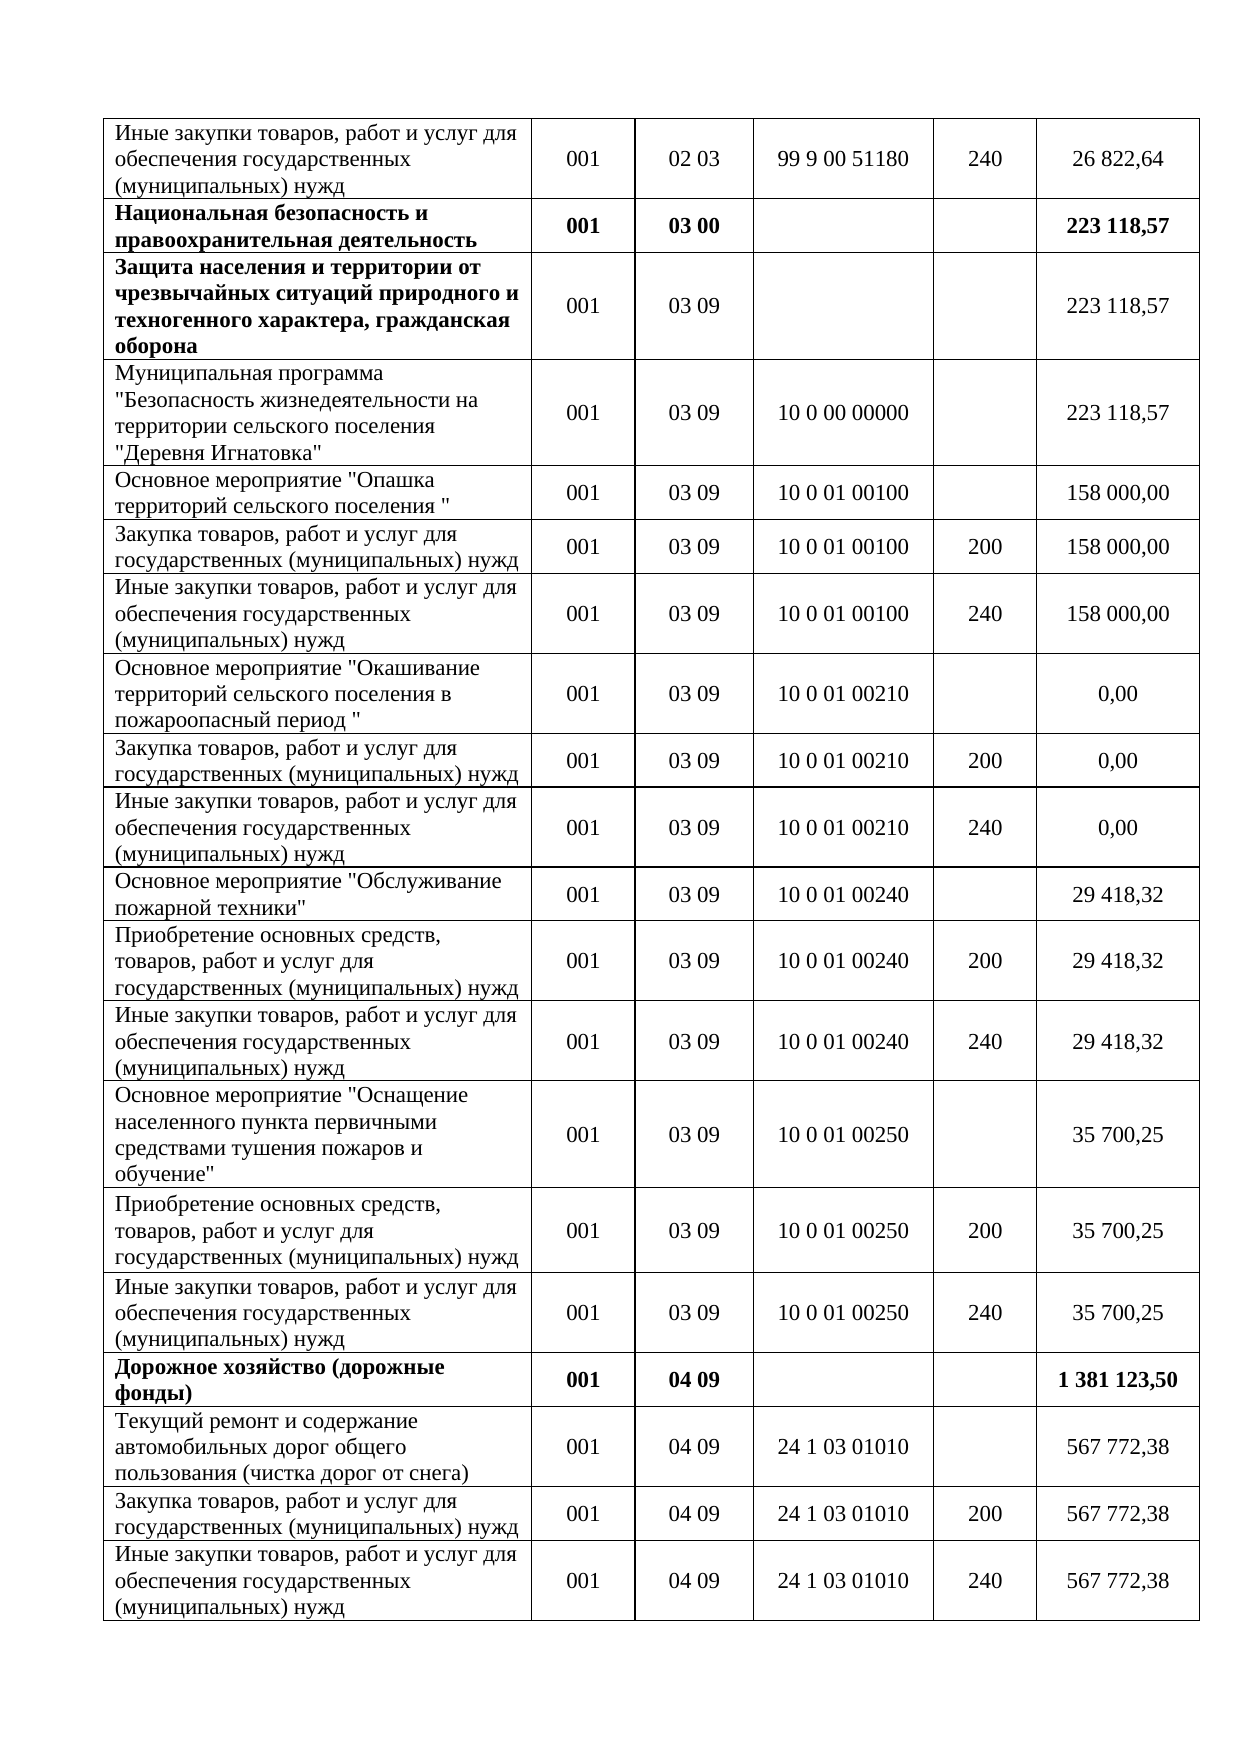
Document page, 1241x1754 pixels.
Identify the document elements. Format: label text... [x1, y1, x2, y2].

table_cell Иные закупки товаров, работ и услуг для обеспечения государственных (муниципальных) нужд [104, 1541, 531, 1619]
table_cell [934, 466, 1036, 519]
table_cell 03 09 [636, 466, 753, 519]
table_cell 001 [532, 1407, 634, 1486]
table_cell Закупка товаров, работ и услуг для государственных (муниципальных) нужд [104, 520, 531, 572]
table_cell 001 [532, 1353, 634, 1406]
table_cell 240 [934, 1541, 1036, 1619]
table_cell 0,00 [1037, 654, 1199, 733]
table_cell 02 03 [636, 119, 753, 198]
table_cell Основное мероприятие "Окашивание территорий сельского поселения в пожароопасный период " [104, 654, 531, 733]
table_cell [104, 1487, 531, 1539]
table_cell 03 09 [636, 1081, 753, 1187]
table_cell Иные закупки товаров, работ и услуг для обеспечения государственных (муниципальных) нужд [104, 1273, 531, 1352]
table_cell 03 09 [636, 788, 753, 866]
table_cell 001 [532, 520, 634, 572]
table_cell 200 [934, 1188, 1036, 1272]
table_cell 03 09 [636, 734, 753, 786]
table_cell 001 [532, 466, 634, 519]
table_cell 001 [532, 119, 634, 198]
table_cell 240 [934, 574, 1036, 652]
table_cell 10 0 01 00210 [754, 734, 933, 786]
table_cell 03 09 [636, 921, 753, 1000]
table_cell 03 09 [636, 574, 753, 652]
table_cell 35 700,25 [1037, 1081, 1199, 1187]
table_cell [934, 253, 1036, 358]
table_cell Основное мероприятие "Опашка территорий сельского поселения " [104, 466, 531, 519]
table_cell [934, 654, 1036, 733]
table_cell 0,00 [1037, 788, 1199, 866]
table_cell 04 09 [636, 1541, 753, 1619]
table_cell 200 [934, 921, 1036, 1000]
table_cell 001 [532, 734, 634, 786]
table_cell Иные закупки товаров, работ и услуг для обеспечения государственных (муниципальных) нужд [104, 1001, 531, 1080]
table_cell [934, 1407, 1036, 1486]
table_cell Иные закупки товаров, работ и услуг для обеспечения государственных (муниципальных) нужд [104, 574, 531, 652]
table_cell 03 09 [636, 1188, 753, 1272]
table_cell 04 09 [636, 1487, 753, 1539]
table_cell 001 [532, 654, 634, 733]
table_cell [754, 253, 933, 358]
table_cell 158 000,00 [1037, 520, 1199, 572]
table_cell 29 418,32 [1037, 921, 1199, 1000]
table_cell 567 772,38 [1037, 1541, 1199, 1619]
table_cell 001 [532, 868, 634, 920]
table_cell 24 1 03 01010 [754, 1541, 933, 1619]
table_cell Защита населения и территории от чрезвычайных ситуаций природного и техногенного характера, гражданская оборона [104, 253, 531, 358]
table_cell 03 09 [636, 868, 753, 920]
table_cell 001 [532, 1081, 634, 1187]
table_cell 001 [532, 1001, 634, 1080]
table_cell [934, 1081, 1036, 1187]
table_cell 001 [532, 788, 634, 866]
table_cell 03 09 [636, 360, 753, 465]
table_cell 240 [934, 788, 1036, 866]
table_cell 99 9 00 51180 [754, 119, 933, 198]
table_cell 001 [532, 574, 634, 652]
table_cell 001 [532, 1487, 634, 1539]
table_cell 10 0 01 00250 [754, 1273, 933, 1352]
table_cell 200 [934, 520, 1036, 572]
table_cell Текущий ремонт и содержание автомобильных дорог общего пользования (чистка дорог от снега) [104, 1407, 531, 1486]
table_cell 24 1 03 01010 [754, 1407, 933, 1486]
table_cell Муниципальная программа "Безопасность жизнедеятельности на территории сельского поселения "Деревня Игнатовка" [104, 360, 531, 465]
table_cell Основное мероприятие "Оснащение населенного пункта первичными средствами тушения пожаров и обучение" [104, 1081, 531, 1187]
table_cell Иные закупки товаров, работ и услуг для обеспечения государственных (муниципальных) нужд [104, 119, 531, 198]
table_cell Основное мероприятие "Обслуживание пожарной техники" [104, 868, 531, 920]
table_cell 24 1 03 01010 [754, 1487, 933, 1539]
table_cell 03 09 [636, 520, 753, 572]
table_cell 223 118,57 [1037, 360, 1199, 465]
table_cell 03 00 [636, 199, 753, 252]
table_cell 200 [934, 734, 1036, 786]
table_cell 03 09 [636, 654, 753, 733]
table_cell 158 000,00 [1037, 466, 1199, 519]
table_cell 0,00 [1037, 734, 1199, 786]
table_cell 10 0 01 00240 [754, 921, 933, 1000]
table_cell 240 [934, 1001, 1036, 1080]
table_cell 10 0 01 00250 [754, 1188, 933, 1272]
table_cell 03 09 [636, 1001, 753, 1080]
table_cell [934, 360, 1036, 465]
table_cell 001 [532, 199, 634, 252]
table_cell [934, 868, 1036, 920]
table_cell 001 [532, 1273, 634, 1352]
table_cell Национальная безопасность и правоохранительная деятельность [104, 199, 531, 252]
table_cell 29 418,32 [1037, 868, 1199, 920]
table_cell 10 0 01 00100 [754, 574, 933, 652]
table_cell 200 [934, 1487, 1036, 1539]
table_cell Приобретение основных средств, товаров, работ и услуг для государственных (муниципальных) нужд [104, 1188, 531, 1272]
table_cell 223 118,57 [1037, 199, 1199, 252]
table_cell 26 822,64 [1037, 119, 1199, 198]
table_cell 10 0 01 00240 [754, 1001, 933, 1080]
table_cell Иные закупки товаров, работ и услуг для обеспечения государственных (муниципальных) нужд [104, 788, 531, 866]
table_cell 10 0 01 00250 [754, 1081, 933, 1187]
table_cell [754, 199, 933, 252]
table_cell 35 700,25 [1037, 1188, 1199, 1272]
table_cell 567 772,38 [1037, 1487, 1199, 1539]
table_cell 03 09 [636, 253, 753, 358]
table_cell 1 381 123,50 [1037, 1353, 1199, 1406]
table_cell 10 0 00 00000 [754, 360, 933, 465]
table_cell 04 09 [636, 1407, 753, 1486]
table_cell 001 [532, 1188, 634, 1272]
table_cell 10 0 01 00210 [754, 654, 933, 733]
table_cell 223 118,57 [1037, 253, 1199, 358]
table_cell [934, 199, 1036, 252]
table_cell 10 0 01 00210 [754, 788, 933, 866]
table_cell 240 [934, 119, 1036, 198]
table_cell Закупка товаров, работ и услуг для государственных (муниципальных) нужд [104, 734, 531, 786]
table_cell [934, 1353, 1036, 1406]
table_cell 001 [532, 921, 634, 1000]
table_cell 10 0 01 00240 [754, 868, 933, 920]
table_cell 567 772,38 [1037, 1407, 1199, 1486]
table_cell Дорожное хозяйство (дорожные фонды) [104, 1353, 531, 1406]
table_cell 29 418,32 [1037, 1001, 1199, 1080]
table_cell 03 09 [636, 1273, 753, 1352]
table_cell [754, 1353, 933, 1406]
table_cell 001 [532, 1541, 634, 1619]
table_cell 001 [532, 253, 634, 358]
table_cell 240 [934, 1273, 1036, 1352]
table_cell 04 09 [636, 1353, 753, 1406]
table_cell Приобретение основных средств, товаров, работ и услуг для государственных (муниципальных) нужд [104, 921, 531, 1000]
table_cell 001 [532, 360, 634, 465]
table_cell 35 700,25 [1037, 1273, 1199, 1352]
table_cell 10 0 01 00100 [754, 520, 933, 572]
table_cell 10 0 01 00100 [754, 466, 933, 519]
table_cell 158 000,00 [1037, 574, 1199, 652]
